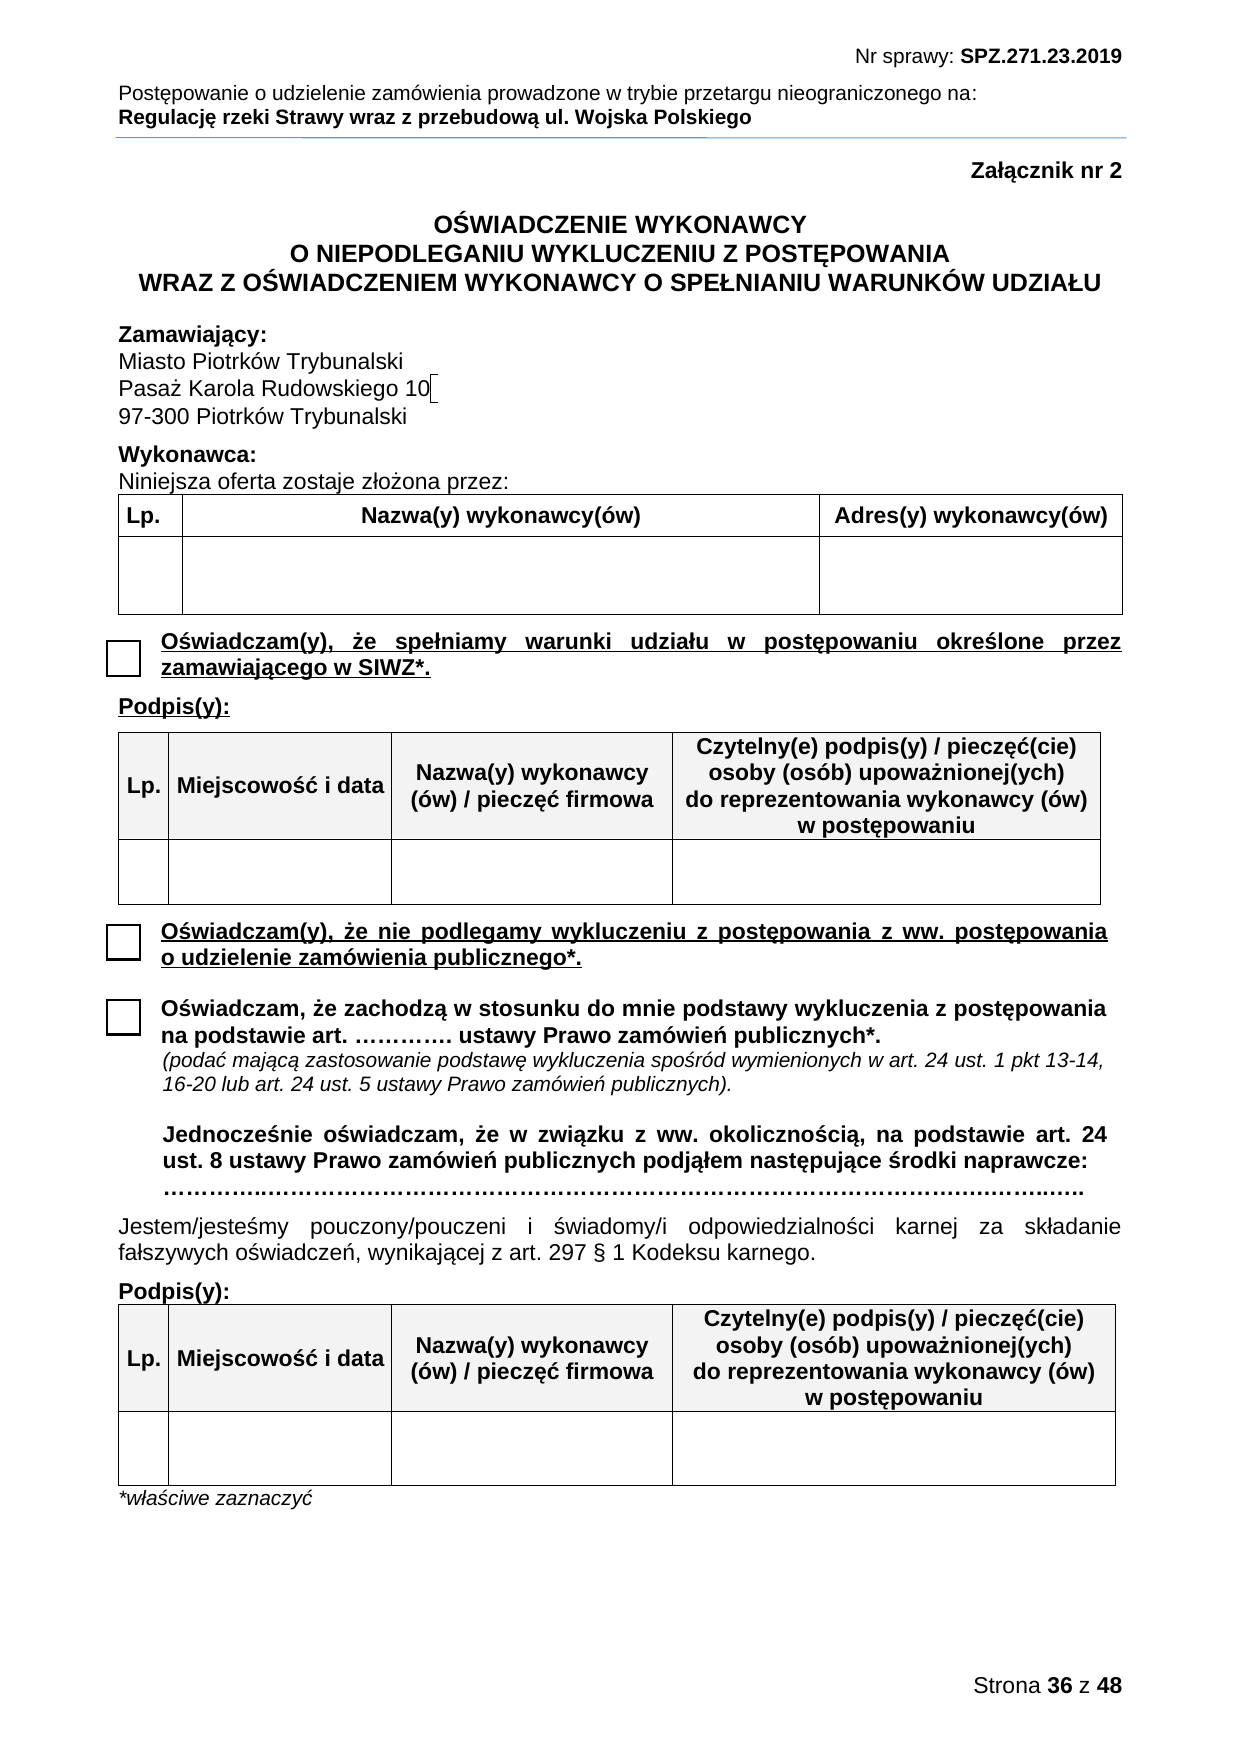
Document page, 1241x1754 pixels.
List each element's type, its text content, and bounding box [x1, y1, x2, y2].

table_cell [169, 840, 391, 904]
table_cell [673, 840, 1100, 904]
table_header Lp. [119, 733, 168, 838]
text …………..……………………………………………………………………………….….……..….. [162, 1174, 1135, 1200]
table_cell [169, 1412, 391, 1484]
list Oświadczam(y), że nie podlegamy wykluczeniu z postępowania z ww. postępowania o udzielenie zamówienia publicznego*. [118, 918, 1107, 970]
table_header Nazwa(y) wykonawcy (ów) / pieczęć firmowa [392, 1305, 672, 1411]
text O NIEPODLEGANIU WYKLUCZENIU Z POSTĘPOWANIA [118, 239, 1122, 268]
table_header Miejscowość i data [169, 733, 391, 838]
table_cell [119, 840, 168, 904]
table_header Lp. [119, 1305, 168, 1411]
text WRAZ Z OŚWIADCZENIEM WYKONAWCY O SPEŁNIANIU WARUNKÓW UDZIAŁU [118, 268, 1122, 296]
table_cell [119, 1412, 168, 1484]
list Podpis(y): [118, 693, 1122, 719]
text Jednocześnie oświadczam, że w związku z ww. okolicznością, na podstawie art. 24 ust. 8 ustawy Prawo zamówień publicznych podjąłem następujące środki naprawcze: [162, 1121, 1107, 1174]
table_header Nazwa(y) wykonawcy(ów) [183, 495, 819, 536]
list Oświadczam(y), że spełniamy warunki udziału w postępowaniu określone przez zamawiającego w SIWZ*. [118, 628, 1122, 681]
table_header Lp. [119, 495, 182, 536]
text Załącznik nr 2 [857, 157, 1122, 184]
table_cell [673, 1412, 1115, 1484]
table_header Nazwa(y) wykonawcy (ów) / pieczęć firmowa [392, 733, 672, 838]
text Miasto Piotrków Trybunalski Pasaż Karola Rudowskiego 10 97-300 Piotrków Trybunalski [118, 348, 1122, 429]
text (podać mającą zastosowanie podstawę wykluczenia spośród wymienionych w art. 24 ust. 1 pkt 13-14, 16-20 lub art. 24 ust. 5 ustawy Prawo zamówień publicznych). [162, 1048, 1107, 1096]
table_cell [392, 1412, 672, 1484]
table_header Czytelny(e) podpis(y) / pieczęć(cie) osoby (osób) upoważnionej(ych) do reprezentowania wykonawcy (ów) w postępowaniu [673, 733, 1100, 838]
text Jestem/jesteśmy pouczony/pouczeni i świadomy/i odpowiedzialności karnej za składanie fałszywych oświadczeń, wynikającej z art. 297 § 1 Kodeksu karnego. [118, 1213, 1122, 1265]
text *właściwe zaznaczyć [118, 1486, 1122, 1509]
table_header Adres(y) wykonawcy(ów) [820, 495, 1122, 536]
text Oświadczam, że zachodzą w stosunku do mnie podstawy wykluczenia z postępowania na podstawie art. …………. ustawy Prawo zamówień publicznych*. [118, 995, 1107, 1048]
table_header Czytelny(e) podpis(y) / pieczęć(cie) osoby (osób) upoważnionej(ych) do reprezentowania wykonawcy (ów) w postępowaniu [673, 1305, 1115, 1411]
table_header Miejscowość i data [169, 1305, 391, 1411]
text Niniejsza oferta zostaje złożona przez: [118, 468, 1122, 494]
text OŚWIADCZENIE WYKONAWCY [118, 210, 1122, 239]
text Podpis(y): [118, 1278, 1122, 1304]
table_cell [392, 840, 672, 904]
table_cell [183, 537, 819, 614]
table_cell [820, 537, 1122, 614]
text Wykonawca: [118, 441, 1122, 468]
table_cell [119, 537, 182, 614]
text Zamawiający: [118, 321, 1122, 348]
